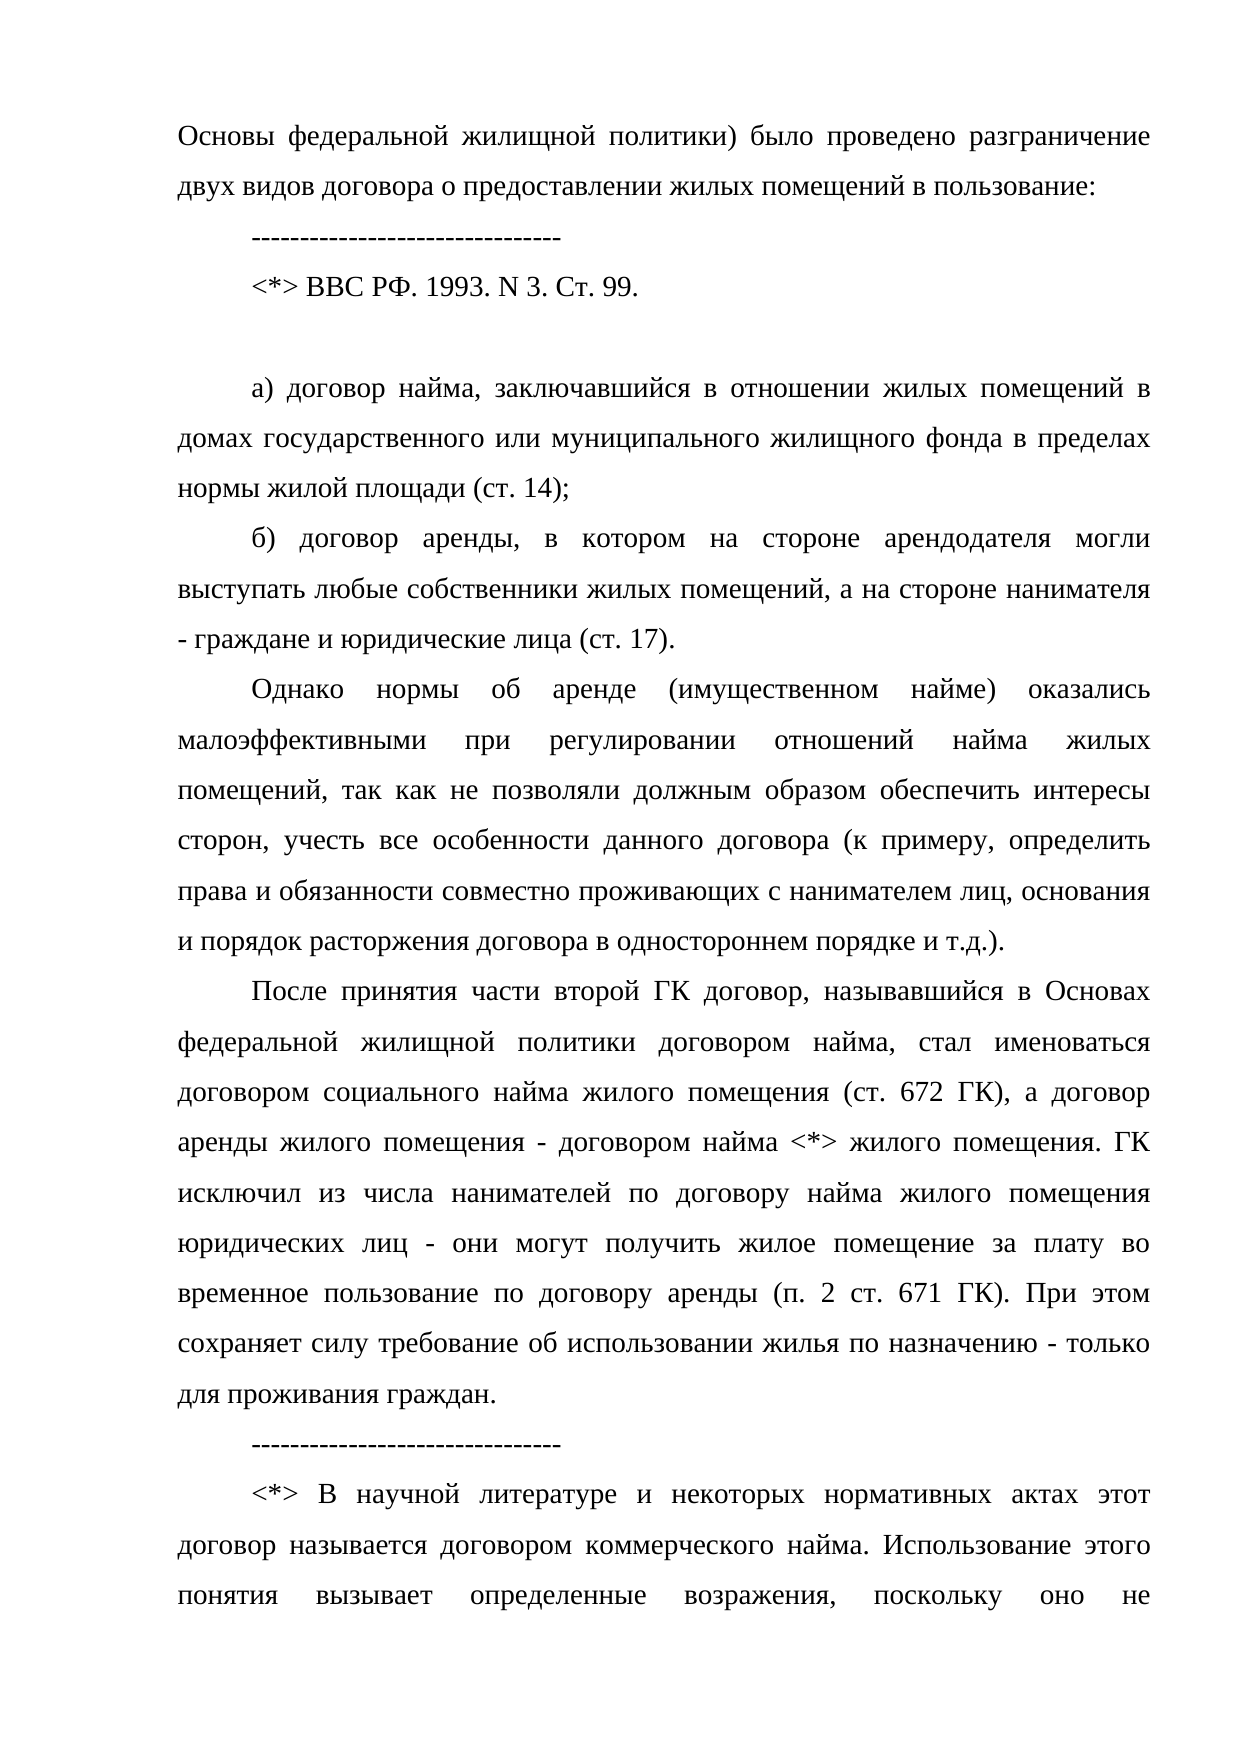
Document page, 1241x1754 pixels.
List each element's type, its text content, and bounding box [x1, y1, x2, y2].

text Однако нормы об аренде (имущественном найме) оказались малоэффективными при регулировании отношений найма жилых помещений, так как не позволяли должным образом обеспечить интересы сторон, учесть все особенности данного договора (к примеру, определить права и обязанности совместно проживающих с нанимателем лиц, основания и порядок расторжения договора в одностороннем порядке и т.д.). [177, 672, 1152, 957]
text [177, 1477, 1152, 1611]
text б) договор аренды, в котором на стороне арендодателя могли выступать любые собственники жилых помещений, а на стороне нанимателя - граждане и юридические лица (ст. 17). [177, 521, 1152, 655]
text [177, 118, 1152, 202]
text а) договор найма, заключавшийся в отношении жилых помещений в домах государственного или муниципального жилищного фонда в пределах нормы жилой площади (ст. 14); [177, 370, 1152, 504]
text <*> ВВС РФ. 1993. N 3. Ст. 99. [177, 269, 1152, 303]
text После принятия части второй ГК договор, называвшийся в Основах федеральной жилищной политики договором найма, стал именоваться договором социального найма жилого помещения (ст. 672 ГК), а договор аренды жилого помещения - договором найма <*> жилого помещения. ГК исключил из числа нанимателей по договору найма жилого помещения юридических лиц - они могут получить жилое помещение за плату во временное пользование по договору аренды (п. 2 ст. 671 ГК). При этом сохраняет силу требование об использовании жилья по назначению - только для проживания граждан. [177, 973, 1152, 1409]
text -------------------------------- [177, 1426, 1152, 1460]
text -------------------------------- [177, 219, 1152, 252]
